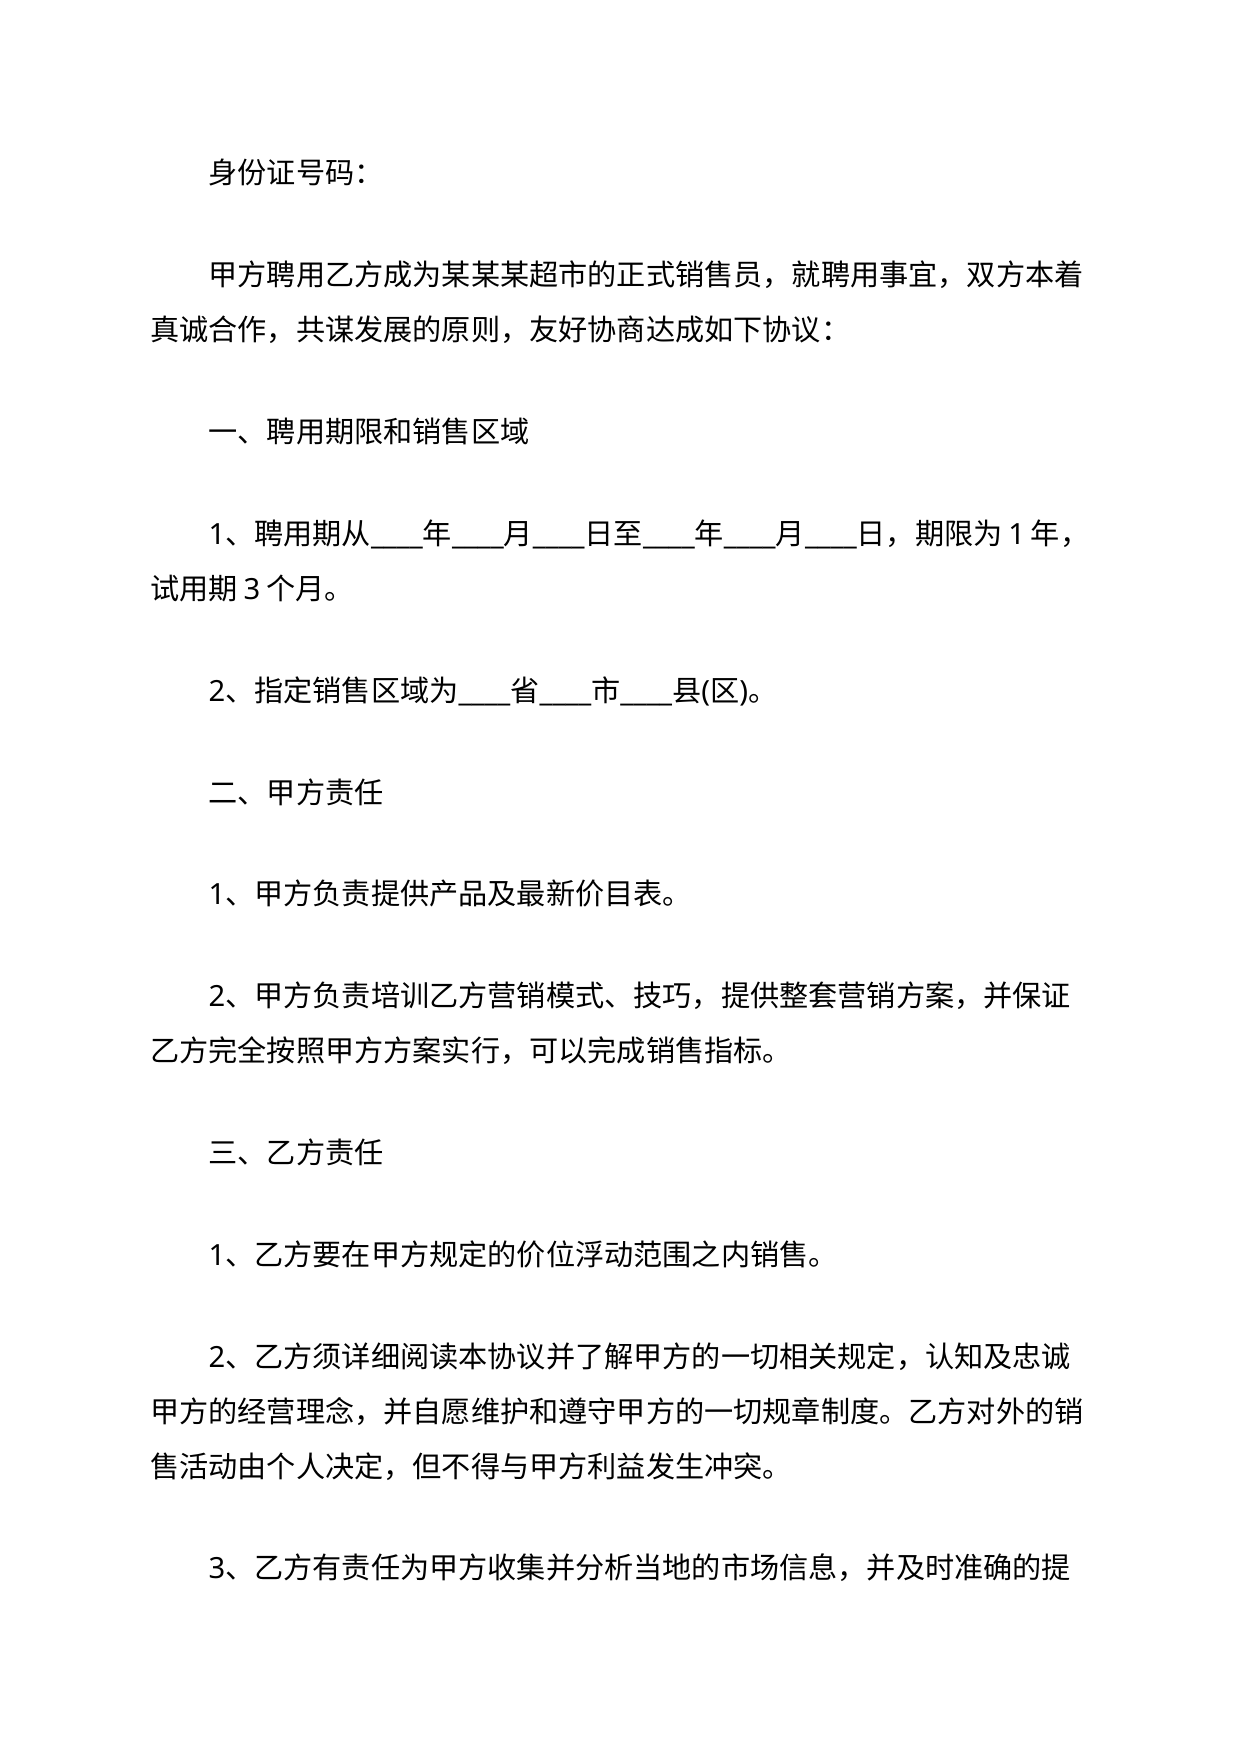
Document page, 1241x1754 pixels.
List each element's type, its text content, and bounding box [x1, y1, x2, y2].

text 二、甲方责任 [150, 769, 1090, 811]
text 2、乙方须详细阅读本协议并了解甲方的一切相关规定，认知及忠诚甲方的经营理念，并自愿维护和遵守甲方的一切规章制度。乙方对外的销售活动由个人决定，但不得与甲方利益发生冲突。 [150, 1333, 1090, 1486]
text 身份证号码： [150, 150, 1090, 192]
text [150, 1545, 1090, 1587]
text 1、聘用期从____年____月____日至____年____月____日，期限为1年，试用期3个月。 [150, 510, 1090, 608]
text 2、甲方负责培训乙方营销模式、技巧，提供整套营销方案，并保证乙方完全按照甲方方案实行，可以完成销售指标。 [150, 973, 1090, 1070]
text 2、指定销售区域为____省____市____县(区)。 [150, 667, 1090, 709]
text 三、乙方责任 [150, 1130, 1090, 1172]
text 一、聘用期限和销售区域 [150, 408, 1090, 451]
text 1、乙方要在甲方规定的价位浮动范围之内销售。 [150, 1231, 1090, 1274]
text 1、甲方负责提供产品及最新价目表。 [150, 871, 1090, 913]
text 甲方聘用乙方成为某某某超市的正式销售员，就聘用事宜，双方本着真诚合作，共谋发展的原则，友好协商达成如下协议： [150, 252, 1090, 349]
